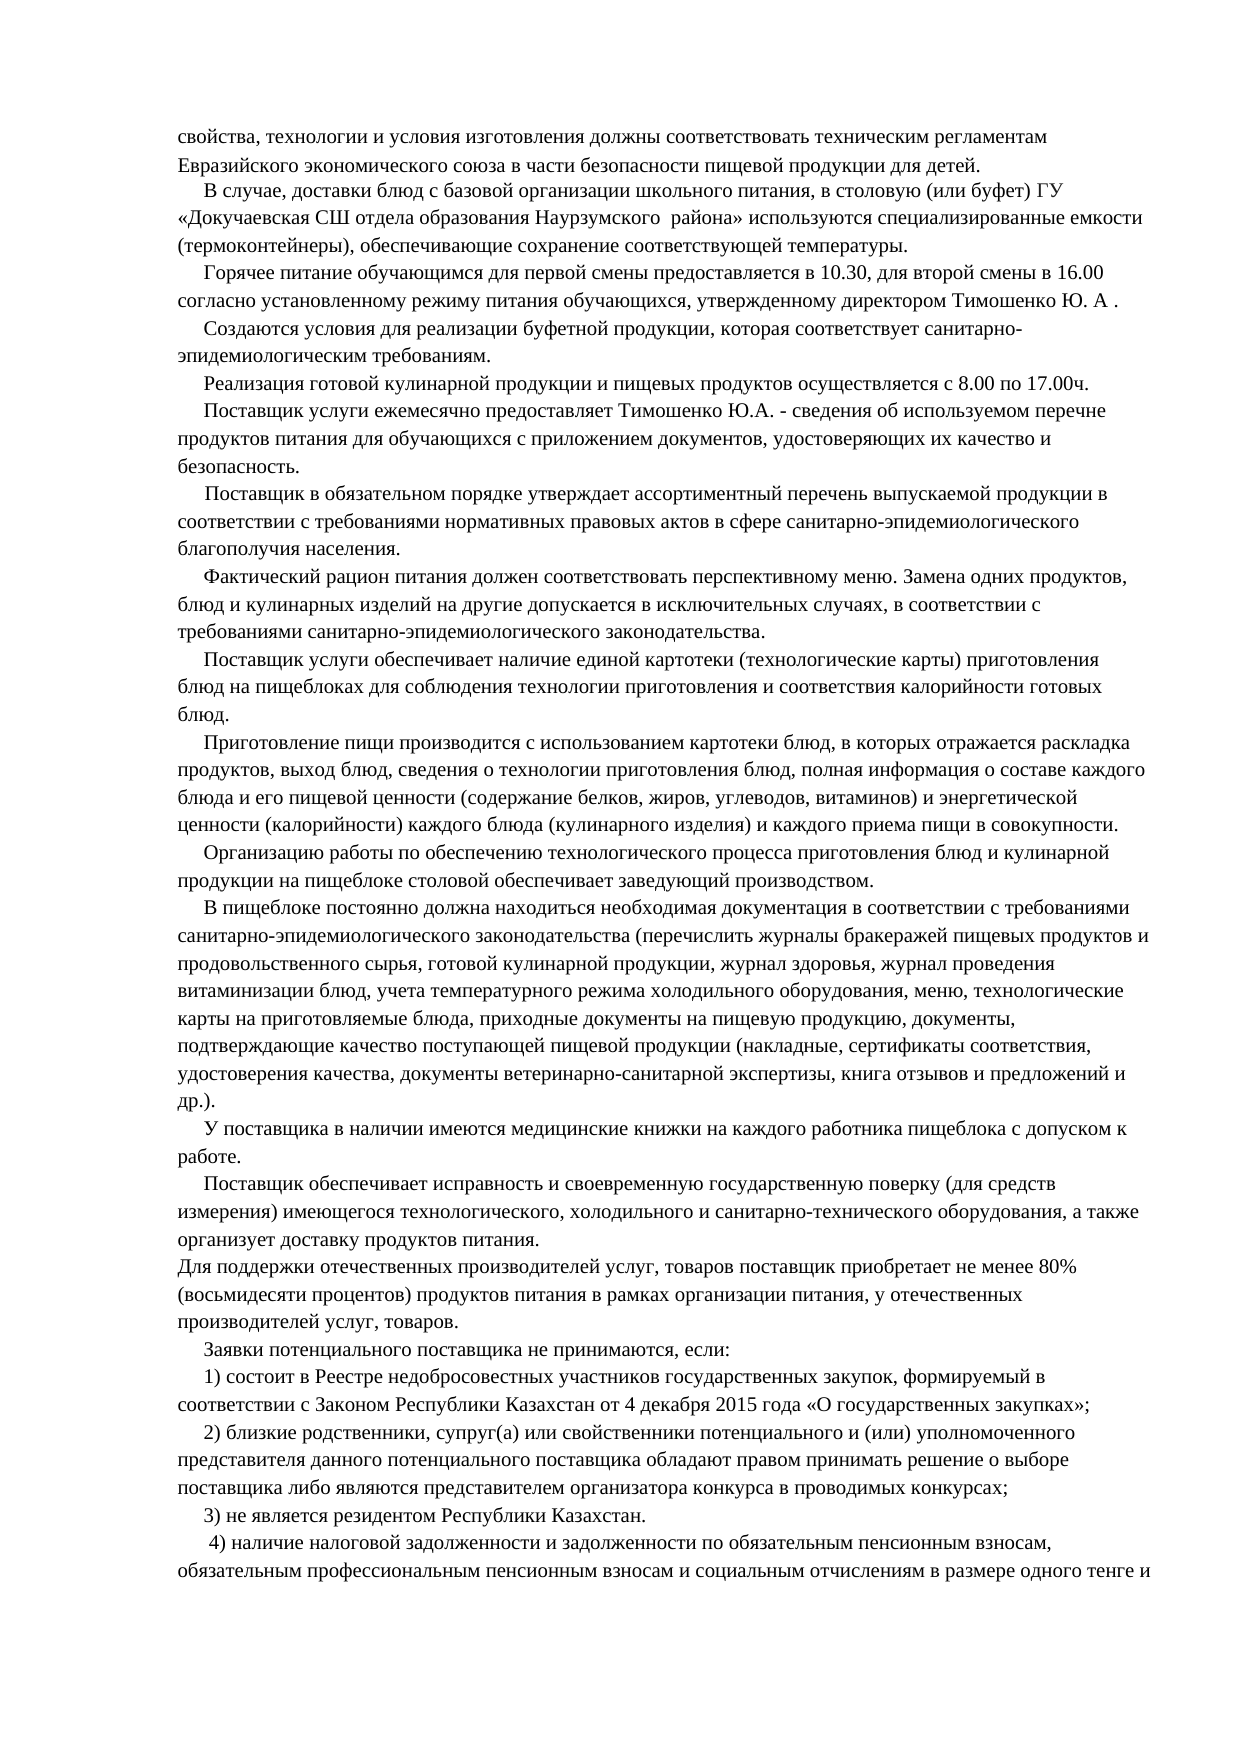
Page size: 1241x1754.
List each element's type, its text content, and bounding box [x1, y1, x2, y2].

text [177, 1254, 1152, 1582]
text Создаются условия для реализации буфетной продукции, которая соответствует санитарно-эпидемиологическим требованиям. Реализация готовой кулинарной продукции и пищевых продуктов осуществляется с 8.00 по 17.00ч. Поставщик услуги ежемесячно предоставляет Тимошенко Ю.А. - сведения об используемом перечне продуктов питания для обучающихся с приложением документов, удостоверяющих их качество и безопасность. Поставщик в обязательном порядке утверждает ассортиментный перечень выпускаемой продукции в соответствии с требованиями нормативных правовых актов в сфере санитарно-эпидемиологического благополучия населения. Фактический рацион питания должен соответствовать перспективному меню. Замена одних продуктов, блюд и кулинарных изделий на другие допускается в исключительных случаях, в соответствии с требованиями санитарно-эпидемиологического законодательства. Поставщик услуги обеспечивает наличие единой картотеки (технологические карты) приготовления блюд на пищеблоках для соблюдения технологии приготовления и соответствия калорийности готовых блюд. Приготовление пищи производится с использованием картотеки блюд, в которых отражается раскладка продуктов, выход блюд, сведения о технологии приготовления блюд, полная информация о составе каждого блюда и его пищевой ценности (содержание белков, жиров, углеводов, витаминов) и энергетической ценности (калорийности) каждого блюда (кулинарного изделия) и каждого приема пищи в совокупности. Организацию работы по обеспечению технологического процесса приготовления блюд и кулинарной продукции на пищеблоке столовой обеспечивает заведующий производством. В пищеблоке постоянно должна находиться необходимая документация в соответствии с требованиями санитарно-эпидемиологического законодательства (перечислить журналы бракеражей пищевых продуктов и продовольственного сырья, готовой кулинарной продукции, журнал здоровья, журнал проведения витаминизации блюд, учета температурного режима холодильного оборудования, меню, технологические карты на приготовляемые блюда, приходные документы на пищевую продукцию, документы, подтверждающие качество поступающей пищевой продукции (накладные, сертификаты соответствия, удостоверения качества, документы ветеринарно-санитарной экспертизы, книга отзывов и предложений и др.). У поставщика в наличии имеются медицинские книжки на каждого работника пищеблока с допуском к работе. Поставщик обеспечивает исправность и своевременную государственную поверку (для средств измерения) имеющегося технологического, холодильного и санитарно-технического оборудования, а также организует доставку продуктов питания. [177, 316, 1152, 1251]
text В случае, доставки блюд с базовой организации школьного питания, в столовую (или буфет) ГУ «Докучаевская СШ отдела образования Наурзумского района» используются специализированные емкости (термоконтейнеры), обеспечивающие сохранение соответствующей температуры. Горячее питание обучающимся для первой смены предоставляется в 10.30, для второй смены в 16.00 согласно установленному режиму питания обучающихся, утвержденному директором Тимошенко Ю. А . [177, 177, 1152, 312]
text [177, 118, 1152, 177]
